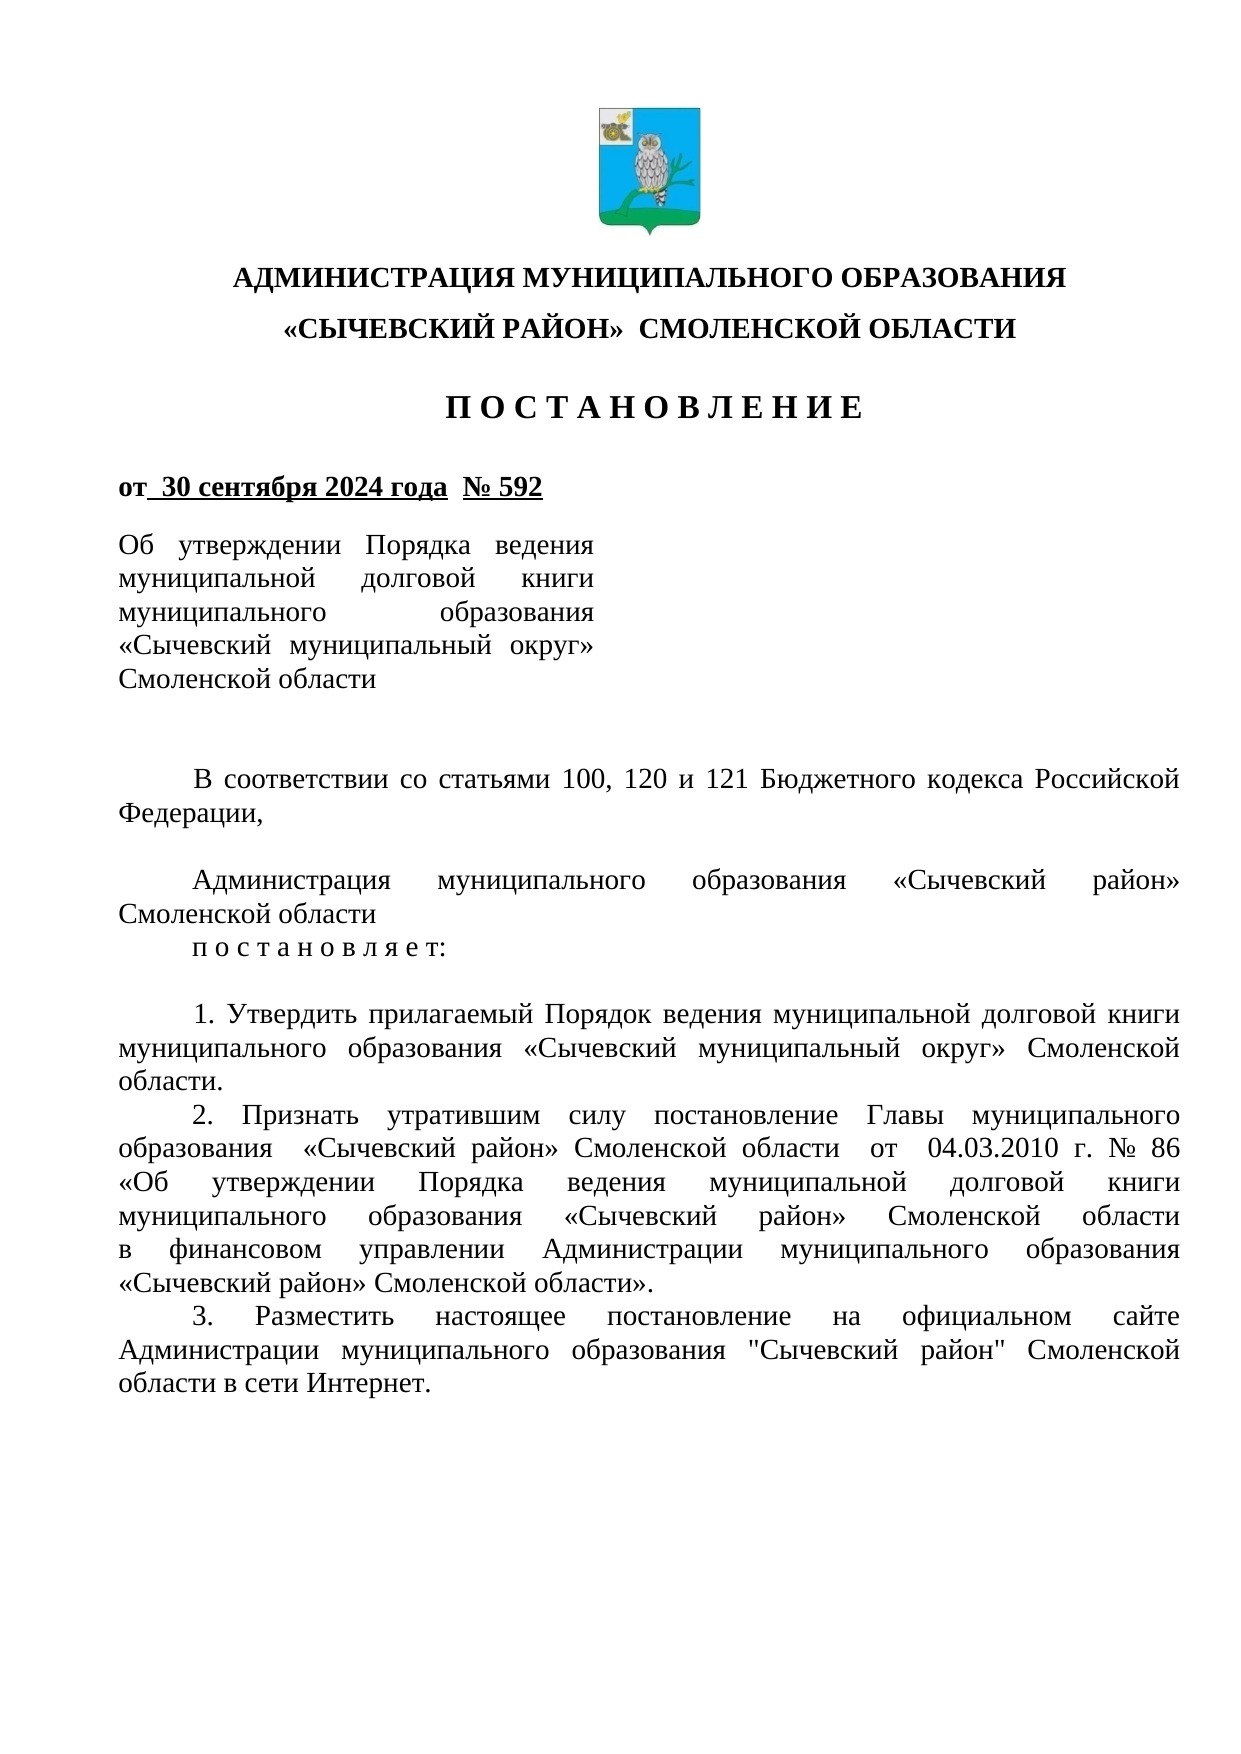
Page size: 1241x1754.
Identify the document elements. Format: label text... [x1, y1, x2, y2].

text п о с т а н о в л я е т: [118, 929, 1181, 963]
text П О С Т А Н О В Л Е Н И Е [118, 388, 1181, 426]
text 3. Разместить настоящее постановление на официальном сайте Администрации муниципального образования "Сычевский район" Смоленской области в сети Интернет. [118, 1298, 1181, 1399]
text 2. Признать утратившим силу постановление Главы муниципального образования «Сычевский район» Смоленской области от 04.03.2010 г. № 86 «Об утверждении Порядка ведения муниципальной долговой книги муниципального образования «Сычевский район» Смоленской области в финансовом управлении Администрации муниципального образования «Сычевский район» Смоленской области». [118, 1097, 1181, 1298]
table_header Об утверждении Порядка ведения муниципальной долговой книги муниципального образования «Сычевский муниципальный округ» Смоленской области [107, 527, 606, 694]
text В соответствии со статьями 100, 120 и 121 Бюджетного кодекса Российской Федерации, [118, 762, 1181, 829]
text «СЫЧЕВСКИЙ РАЙОН» СМОЛЕНСКОЙ ОБЛАСТИ [118, 311, 1181, 344]
text от 30 сентября 2024 года № 592 [118, 469, 1181, 503]
text Администрация муниципального образования «Сычевский район» Смоленской области [118, 862, 1181, 929]
text АДМИНИСТРАЦИЯ МУНИЦИПАЛЬНОГО ОБРАЗОВАНИЯ [118, 261, 1181, 294]
text 1. Утвердить прилагаемый Порядок ведения муниципальной долговой книги муниципального образования «Сычевский муниципальный округ» Смоленской области. [118, 996, 1181, 1097]
picture [598, 107, 701, 237]
